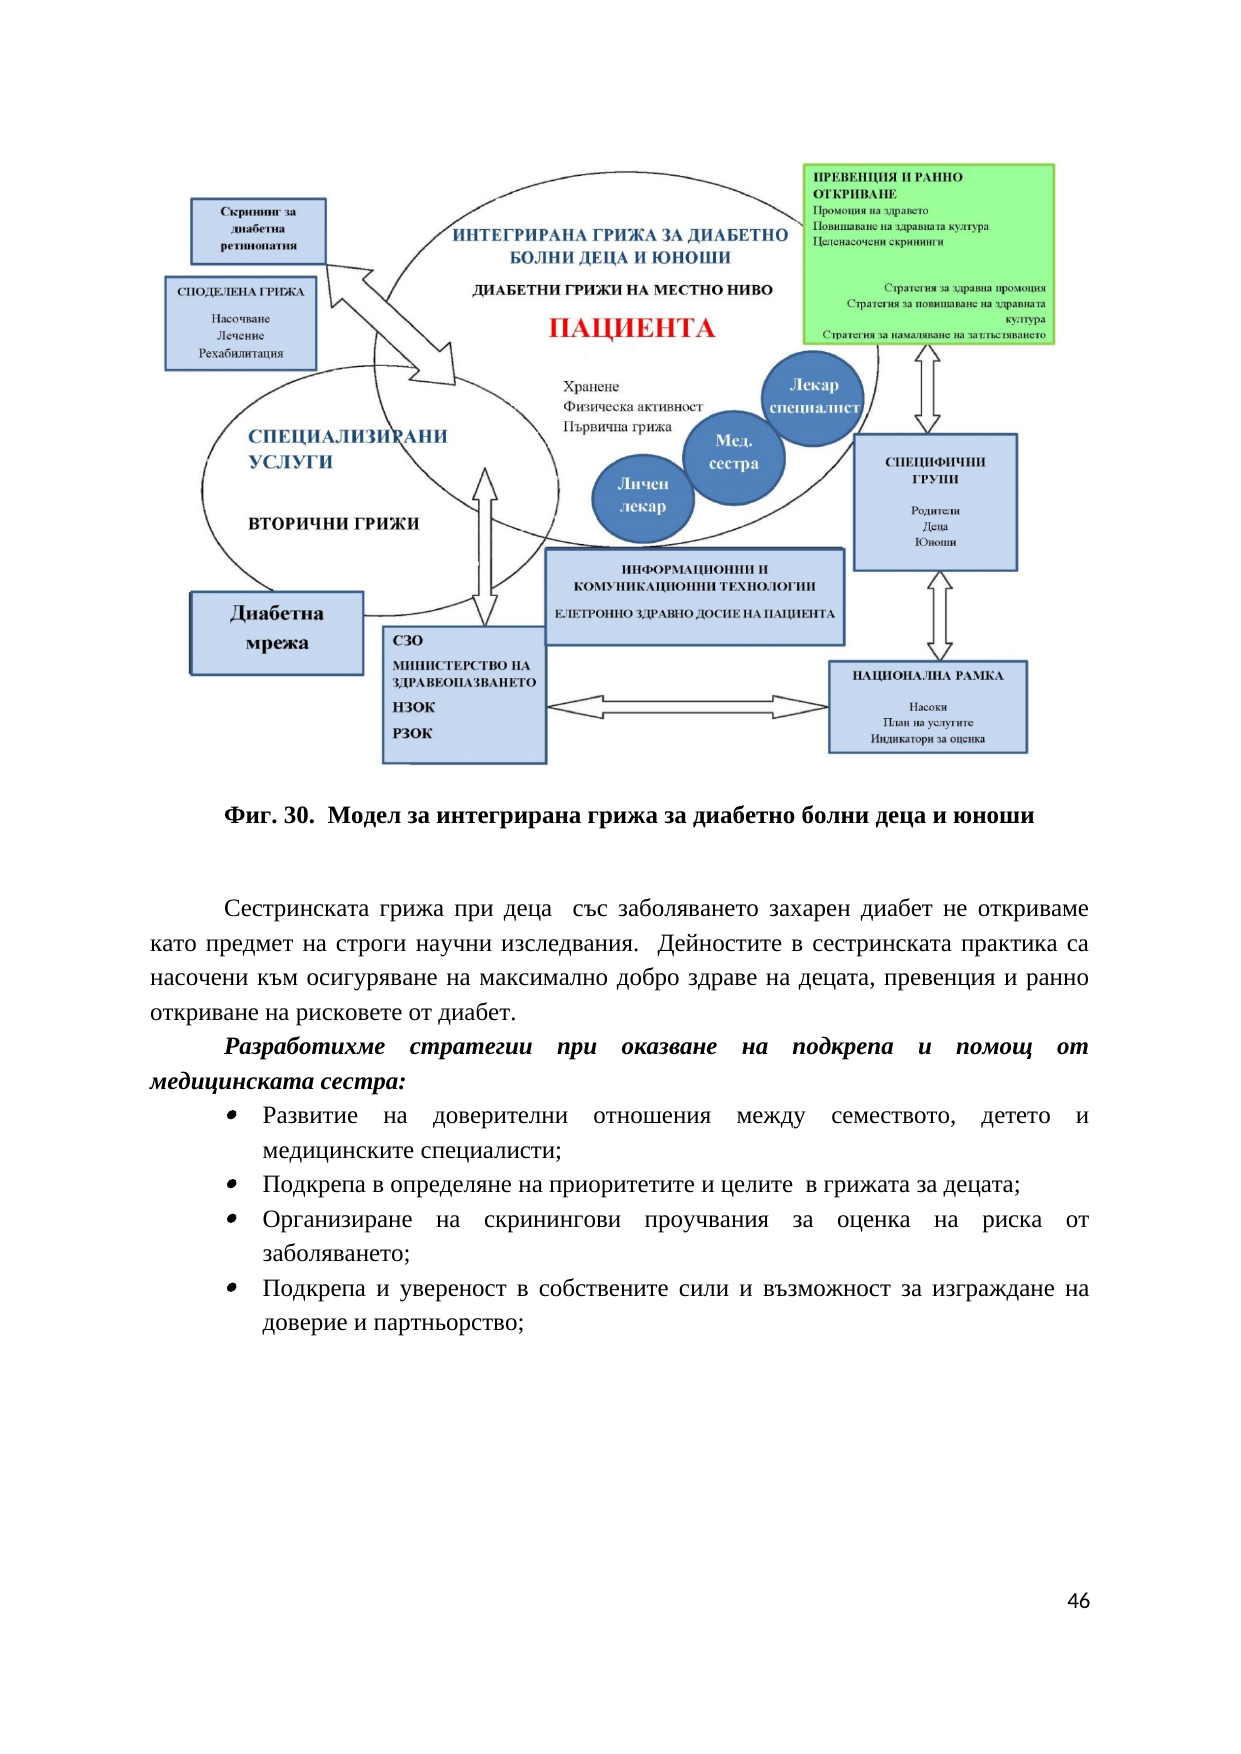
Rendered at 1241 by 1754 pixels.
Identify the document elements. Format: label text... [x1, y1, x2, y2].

text Сестринската грижа при деца със заболяването захарен диабет не откриваме като предмет на строги научни изследвания. Дейностите в сестринската практика са насочени към осигуряване на максимално добро здраве на децата, превенция и ранно откриване на рисковете от диабет. [150, 893, 1090, 1026]
list Подкрепа в определяне на приоритетите и целите в грижата за децата; [225, 1169, 1090, 1198]
text Разработихме стратегии при оказване на подкрепа и помощ от медицинската сестра: [150, 1031, 1090, 1094]
picture [150, 150, 1072, 786]
list Подкрепа и увереност в собствените сили и възможност за изграждане на доверие и партньорство; [225, 1273, 1090, 1336]
text Фиг. 30. Модел за интегрирана грижа за диабетно болни деца и юноши [150, 800, 1090, 829]
list Развитие на доверителни отношения между семеството, детето и медицинските специалисти; [225, 1100, 1090, 1163]
list Организиране на скринингови проучвания за оценка на риска от заболяването; [225, 1204, 1090, 1267]
